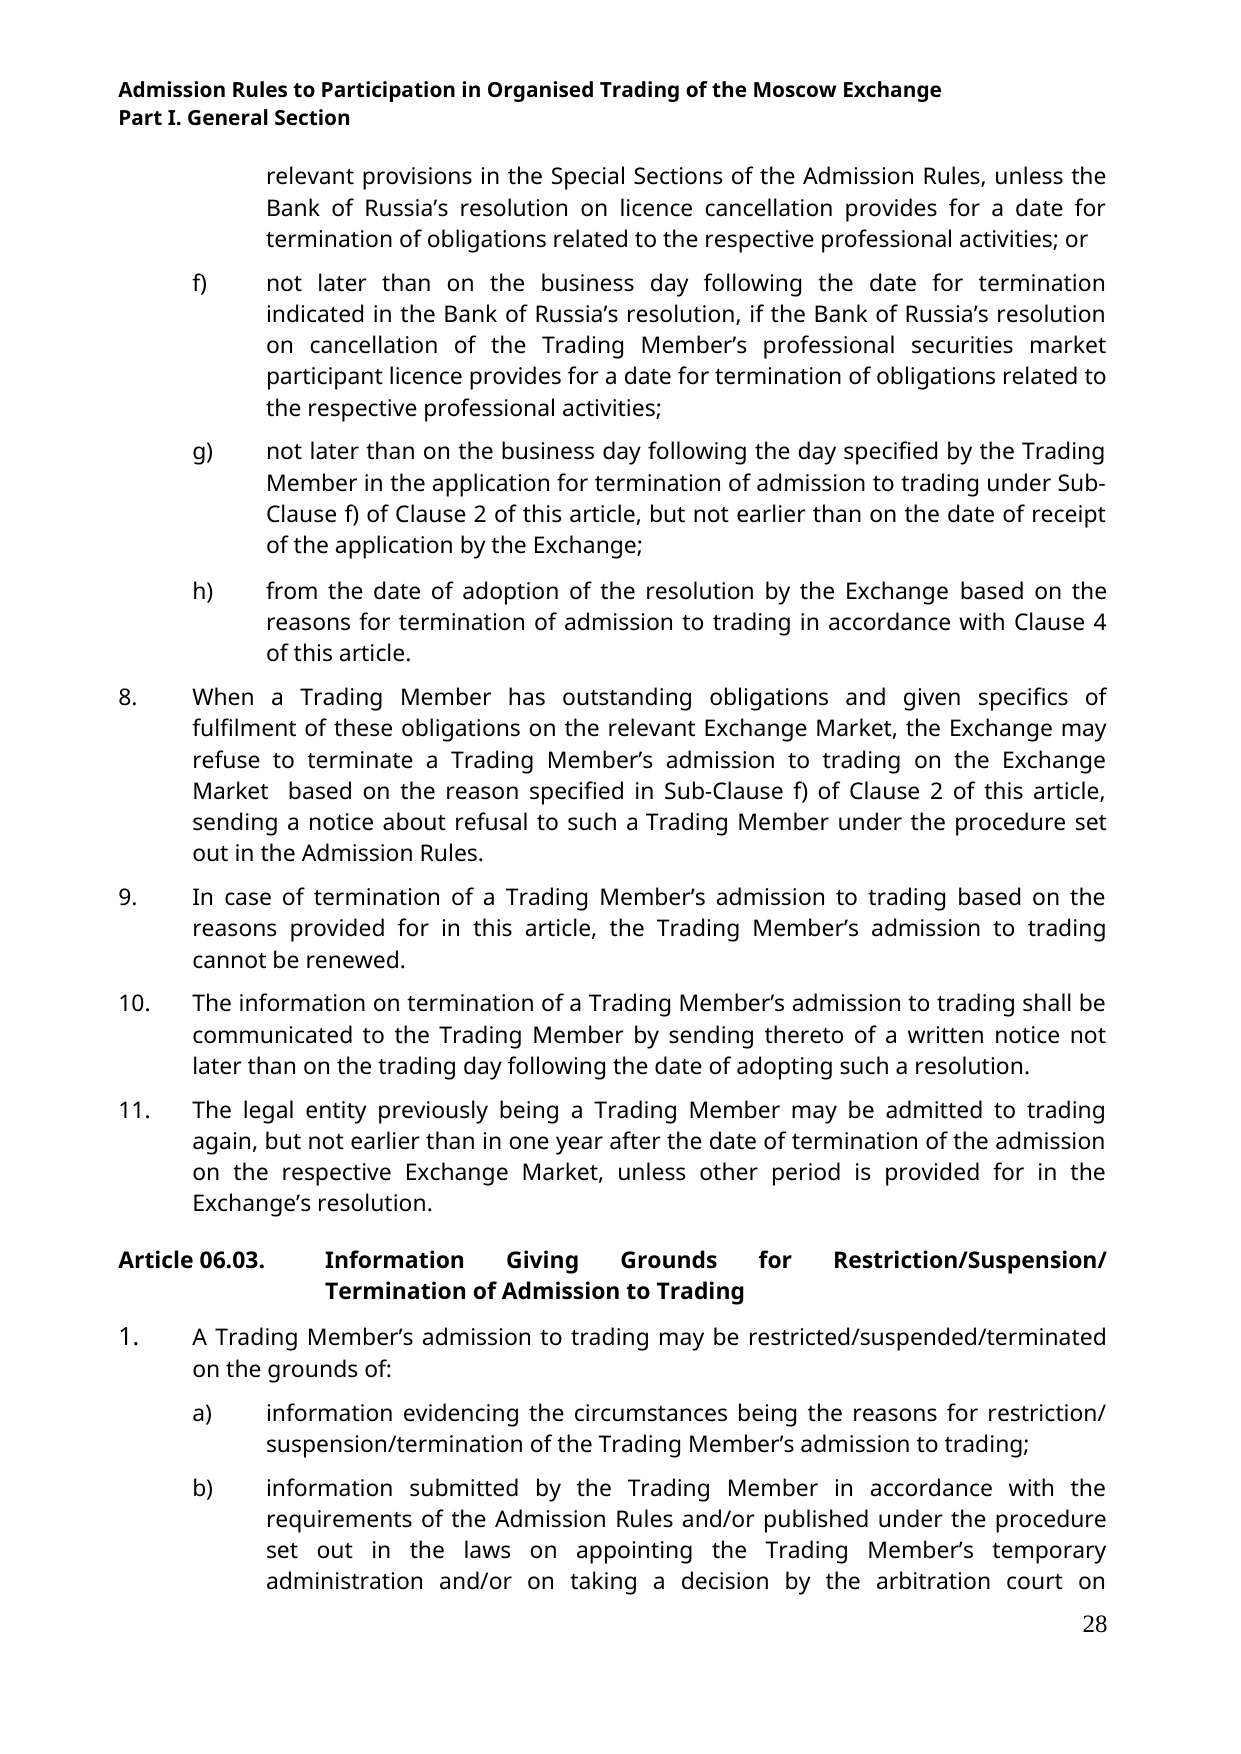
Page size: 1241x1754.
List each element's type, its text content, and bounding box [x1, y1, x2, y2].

list not later than on the business day following the date for termination indicated in the Bank of Russia’s resolution, if the Bank of Russia’s resolution on cancellation of the Trading Member’s professional securities market participant licence provides for a date for termination of obligations related to the respective professional activities; [192, 267, 1107, 423]
list not later than on the business day following the day specified by the Trading Member in the application for termination of admission to trading under Sub-Clause f) of Clause 2 of this article, but not earlier than on the date of receipt of the application by the Exchange; [192, 435, 1107, 560]
list information evidencing the circumstances being the reasons for restriction/ suspension/termination of the Trading Member’s admission to trading; [192, 1396, 1107, 1459]
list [192, 160, 1107, 254]
subtitle Article 06.03. Information Giving Grounds for Restriction/Suspension/ Termination of Admission to Trading [118, 1244, 1107, 1306]
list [192, 1471, 1107, 1596]
list When a Trading Member has outstanding obligations and given specifics of fulfilment of these obligations on the relevant Exchange Market, the Exchange may refuse to terminate a Trading Member’s admission to trading on the Exchange Market based on the reason specified in Sub-Clause f) of Clause 2 of this article, sending a notice about refusal to such a Trading Member under the procedure set out in the Admission Rules. [118, 681, 1107, 869]
list The legal entity previously being a Trading Member may be admitted to trading again, but not earlier than in one year after the date of termination of the admission on the respective Exchange Market, unless other period is provided for in the Exchange’s resolution. [118, 1094, 1107, 1219]
list from the date of adoption of the resolution by the Exchange based on the reasons for termination of admission to trading in accordance with Clause 4 of this article. [192, 575, 1107, 669]
list In case of termination of a Trading Member’s admission to trading based on the reasons provided for in this article, the Trading Member’s admission to trading cannot be renewed. [118, 881, 1107, 975]
list A Trading Member’s admission to trading may be restricted/suspended/terminated on the grounds of: [118, 1319, 1107, 1384]
list The information on termination of a Trading Member’s admission to trading shall be communicated to the Trading Member by sending thereto of a written notice not later than on the trading day following the date of adopting such a resolution. [118, 987, 1107, 1081]
